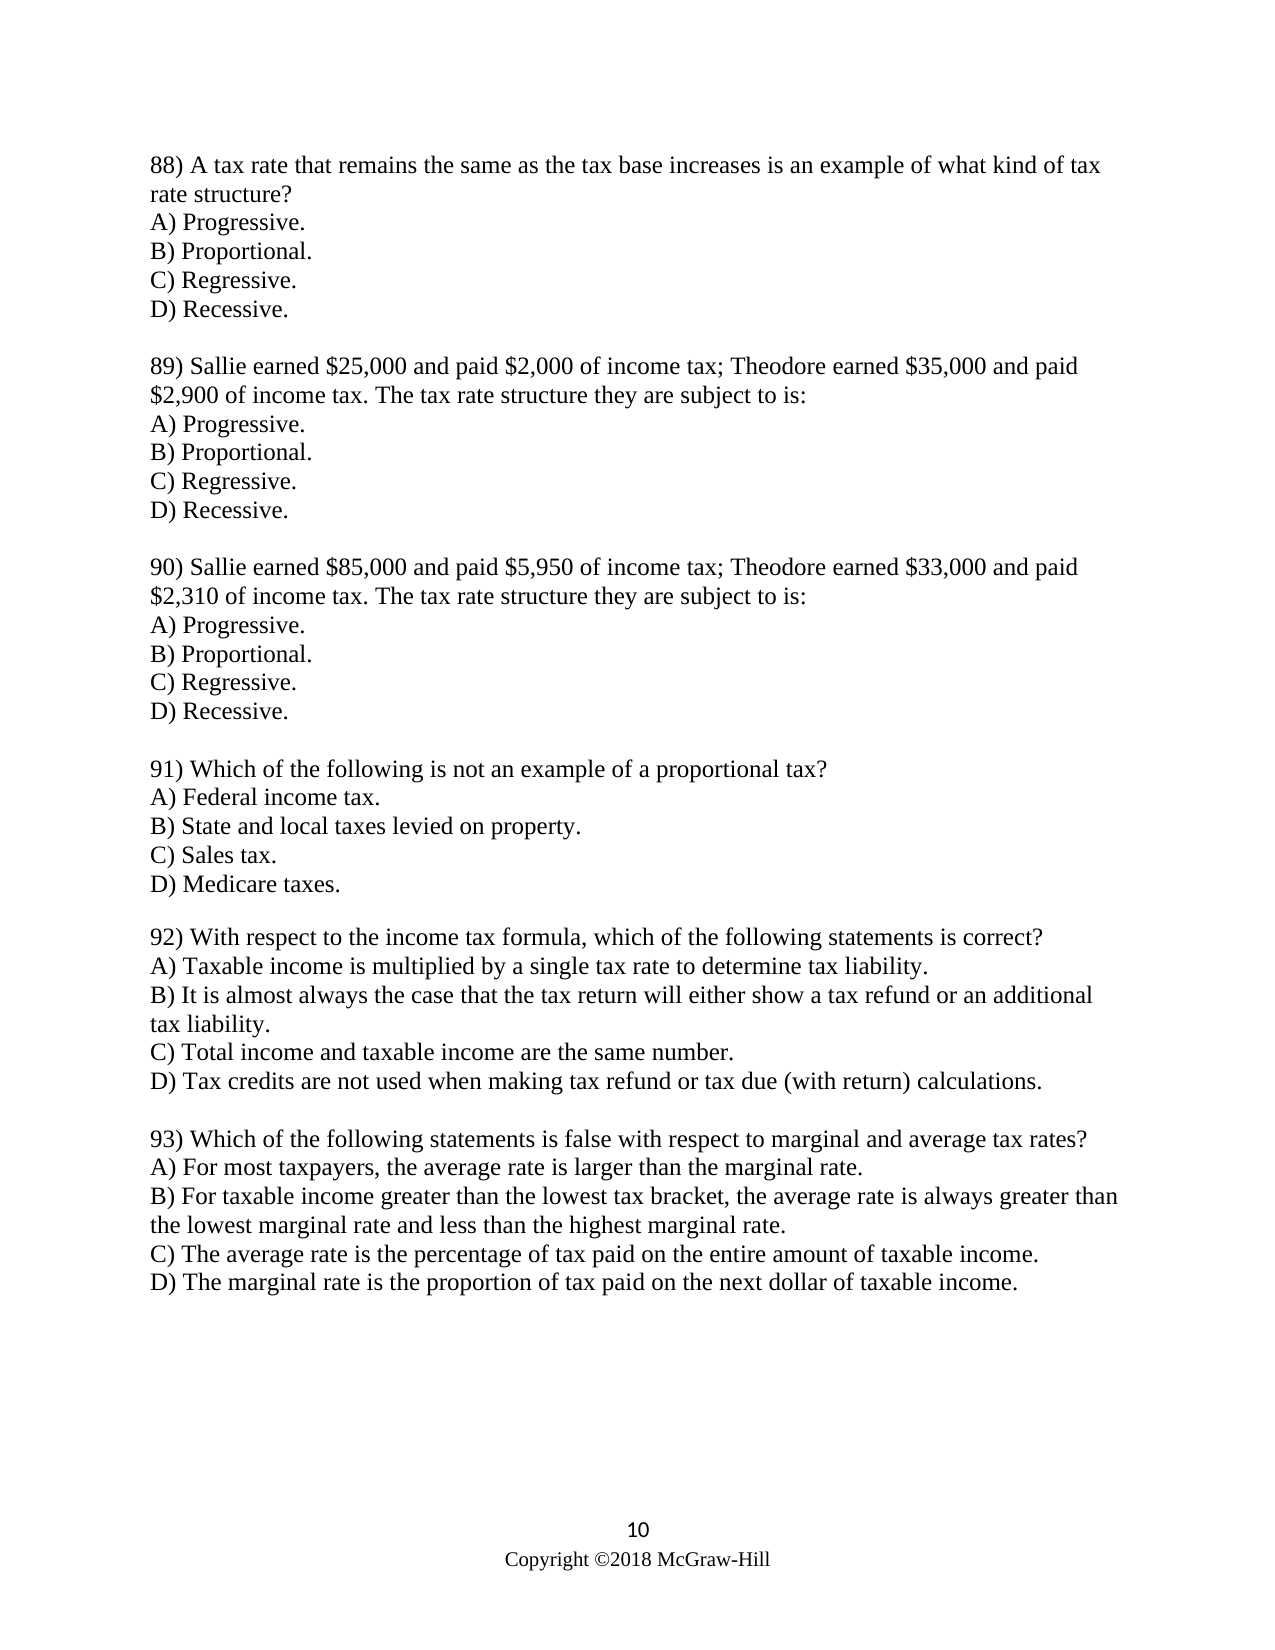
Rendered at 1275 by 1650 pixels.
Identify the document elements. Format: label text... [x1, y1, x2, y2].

text D) Recessive. [150, 294, 1125, 322]
text B) Proportional. [150, 639, 1125, 667]
text A) Progressive. [150, 610, 1125, 639]
text A) Progressive. [150, 409, 1125, 437]
text A) Taxable income is multiplied by a single tax rate to determine tax liability. [150, 951, 1125, 980]
text C) Sales tax. [150, 840, 1125, 869]
text B) For taxable income greater than the lowest tax bracket, the average rate is always greater than the lowest marginal rate and less than the highest marginal rate. [150, 1181, 1125, 1239]
text D) Recessive. [150, 696, 1125, 725]
text C) Regressive. [150, 667, 1125, 696]
text C) Total income and taxable income are the same number. [150, 1037, 1125, 1066]
text D) Recessive. [150, 495, 1125, 524]
text B) Proportional. [150, 236, 1125, 265]
text C) The average rate is the percentage of tax paid on the entire amount of taxable income. [150, 1239, 1125, 1267]
text A) For most taxpayers, the average rate is larger than the marginal rate. [150, 1152, 1125, 1181]
text B) It is almost always the case that the tax return will either show a tax refund or an additional tax liability. [150, 980, 1125, 1037]
text D) Tax credits are not used when making tax refund or tax due (with return) calculations. [150, 1066, 1125, 1095]
text 90) Sallie earned $85,000 and paid $5,950 of income tax; Theodore earned $33,000 and paid $2,310 of income tax. The tax rate structure they are subject to is: [150, 552, 1125, 610]
text 88) A tax rate that remains the same as the tax base increases is an example of what kind of tax rate structure? [150, 150, 1125, 207]
text 89) Sallie earned $25,000 and paid $2,000 of income tax; Theodore earned $35,000 and paid $2,900 of income tax. The tax rate structure they are subject to is: [150, 351, 1125, 409]
text 92) With respect to the income tax formula, which of the following statements is correct? [150, 922, 1125, 951]
text 91) Which of the following is not an example of a proportional tax? [150, 754, 1125, 782]
text C) Regressive. [150, 466, 1125, 495]
text A) Progressive. [150, 207, 1125, 236]
text B) State and local taxes levied on property. [150, 811, 1125, 840]
text 93) Which of the following statements is false with respect to marginal and average tax rates? [150, 1124, 1125, 1152]
text B) Proportional. [150, 437, 1125, 466]
text D) The marginal rate is the proportion of tax paid on the next dollar of taxable income. [150, 1267, 1125, 1296]
text D) Medicare taxes. [150, 869, 1125, 897]
text A) Federal income tax. [150, 782, 1125, 811]
text C) Regressive. [150, 265, 1125, 294]
